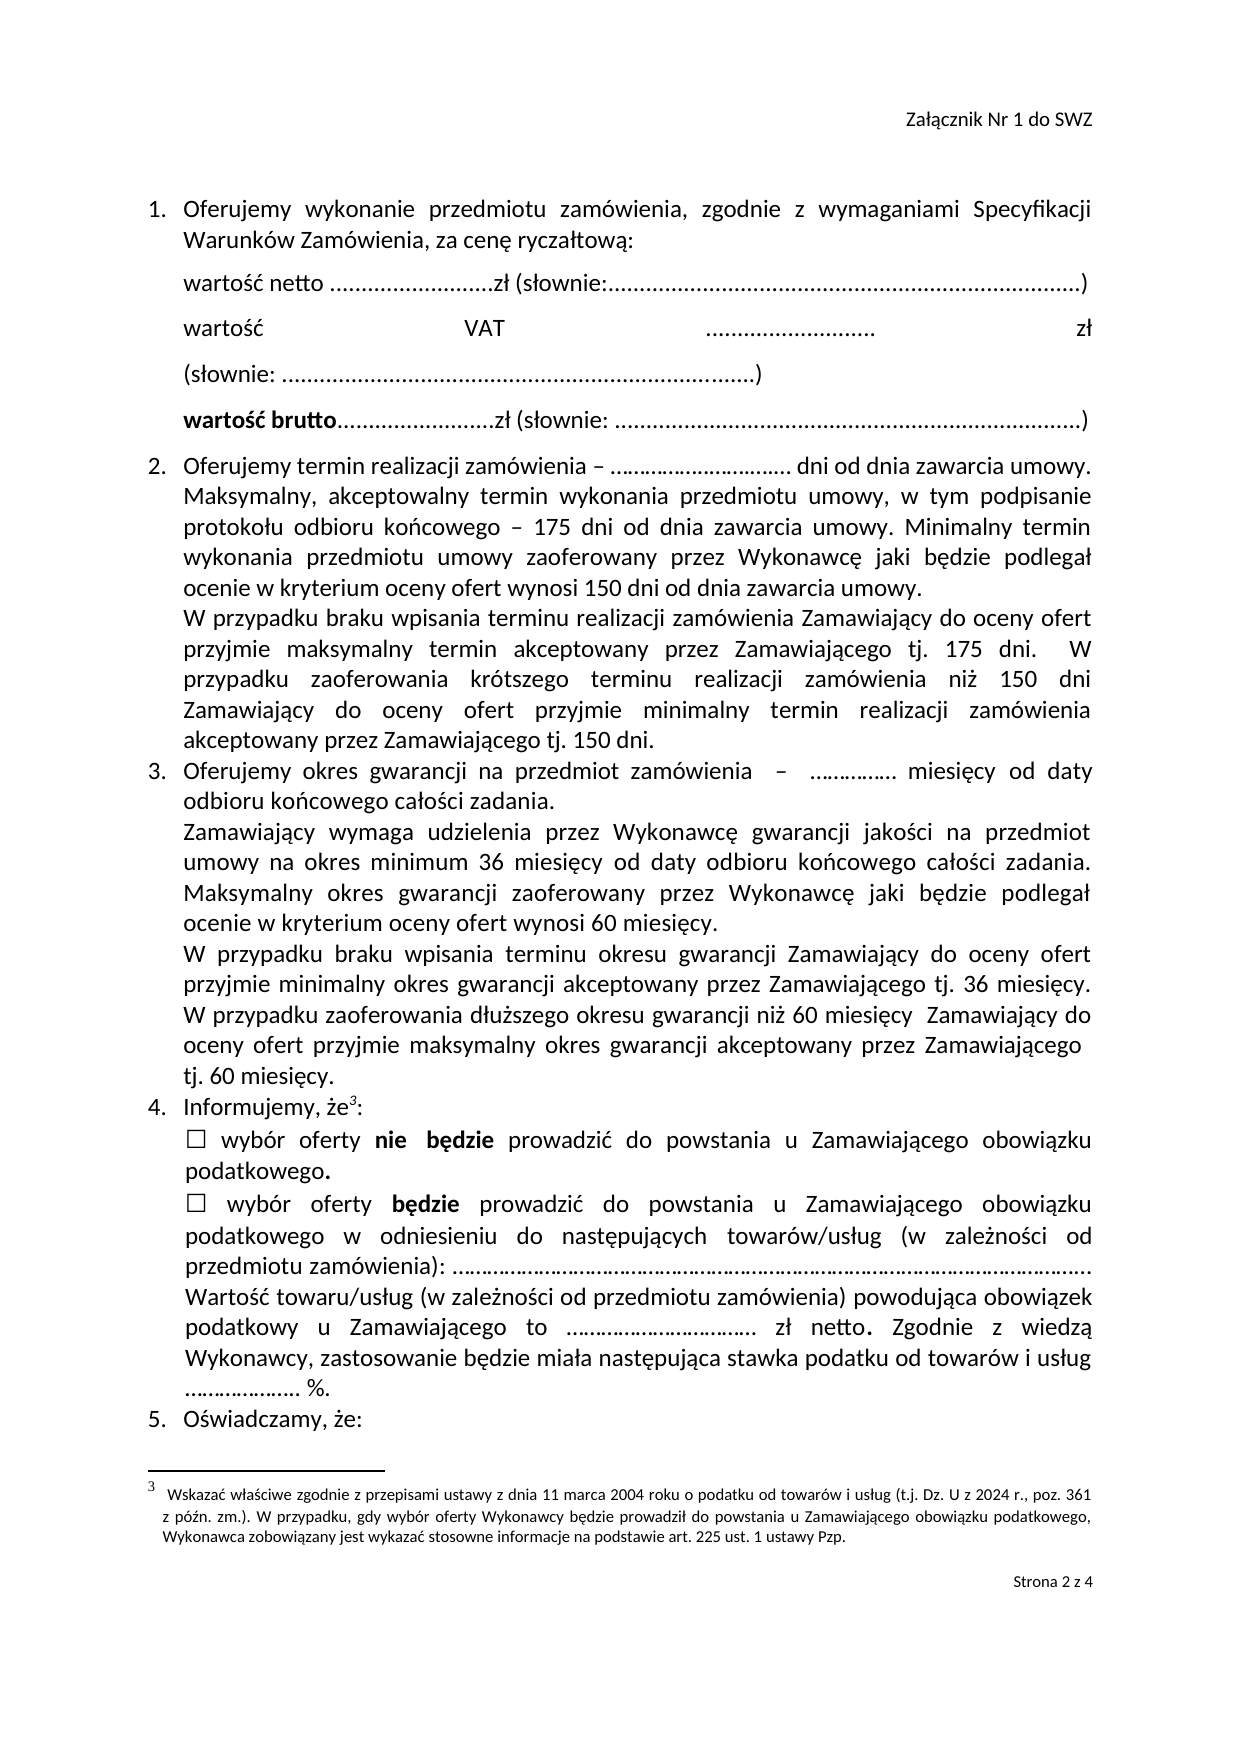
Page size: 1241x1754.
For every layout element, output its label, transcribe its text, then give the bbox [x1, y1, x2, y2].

text wartość brutto.........................zł (słownie: ..........................................................................) [183, 404, 1093, 434]
list Informujemy, że: [148, 1091, 1093, 1121]
list Oświadczamy, że: [148, 1403, 1093, 1433]
list Oferujemy okres gwarancji na przedmiot zamówienia – …………… miesięcy od daty odbioru końcowego całości zadania. [148, 755, 1093, 816]
text Maksymalny, akceptowalny termin wykonania przedmiotu umowy, w tym podpisanie protokołu odbioru końcowego – 175 dni od dnia zawarcia umowy. Minimalny termin wykonania przedmiotu umowy zaoferowany przez Wykonawcę jaki będzie podlegał ocenie w kryterium oceny ofert wynosi 150 dni od dnia zawarcia umowy. [183, 480, 1093, 602]
text W przypadku braku wpisania terminu realizacji zamówienia Zamawiający do oceny ofert przyjmie maksymalny termin akceptowany przez Zamawiającego tj. 175 dni. W przypadku zaoferowania krótszego terminu realizacji zamówienia niż 150 dni Zamawiający do oceny ofert przyjmie minimalny termin realizacji zamówienia akceptowany przez Zamawiającego tj. 150 dni. [183, 602, 1093, 755]
list Oferujemy wykonanie przedmiotu zamówienia, zgodnie z wymaganiami Specyfikacji Warunków Zamówienia, za cenę ryczałtową: [148, 193, 1093, 254]
list Oferujemy termin realizacji zamówienia – ……………..…….….… dni od dnia zawarcia umowy. [148, 450, 1093, 480]
text wybór oferty nie będzie prowadzić do powstania u Zamawiającego obowiązku podatkowego. [185, 1121, 1093, 1186]
text wartość VAT ........................... zł (słownie: ...........................................................................) [183, 313, 1093, 389]
text W przypadku braku wpisania terminu okresu gwarancji Zamawiający do oceny ofert przyjmie minimalny okres gwarancji akceptowany przez Zamawiającego tj. 36 miesięcy. W przypadku zaoferowania dłuższego okresu gwarancji niż 60 miesięcy Zamawiający do oceny ofert przyjmie maksymalny okres gwarancji akceptowany przez Zamawiającego tj. 60 miesięcy. [183, 938, 1093, 1091]
text wybór oferty będzie prowadzić do powstania u Zamawiającego obowiązku podatkowego w odniesieniu do następujących towarów/usług (w zależności od przedmiotu zamówienia): ………………………………………………………………………………………………... Wartość towaru/usług (w zależności od przedmiotu zamówienia) powodująca obowiązek podatkowy u Zamawiającego to …………………………… zł netto. Zgodnie z wiedzą Wykonawcy, zastosowanie będzie miała następująca stawka podatku od towarów i usług ……………….. %. [185, 1186, 1093, 1403]
text Zamawiający wymaga udzielenia przez Wykonawcę gwarancji jakości na przedmiot umowy na okres minimum 36 miesięcy od daty odbioru końcowego całości zadania. Maksymalny okres gwarancji zaoferowany przez Wykonawcę jaki będzie podlegał ocenie w kryterium oceny ofert wynosi 60 miesięcy. [183, 816, 1093, 938]
text wartość netto ..........................zł (słownie:...........................................................................) [183, 267, 1093, 297]
